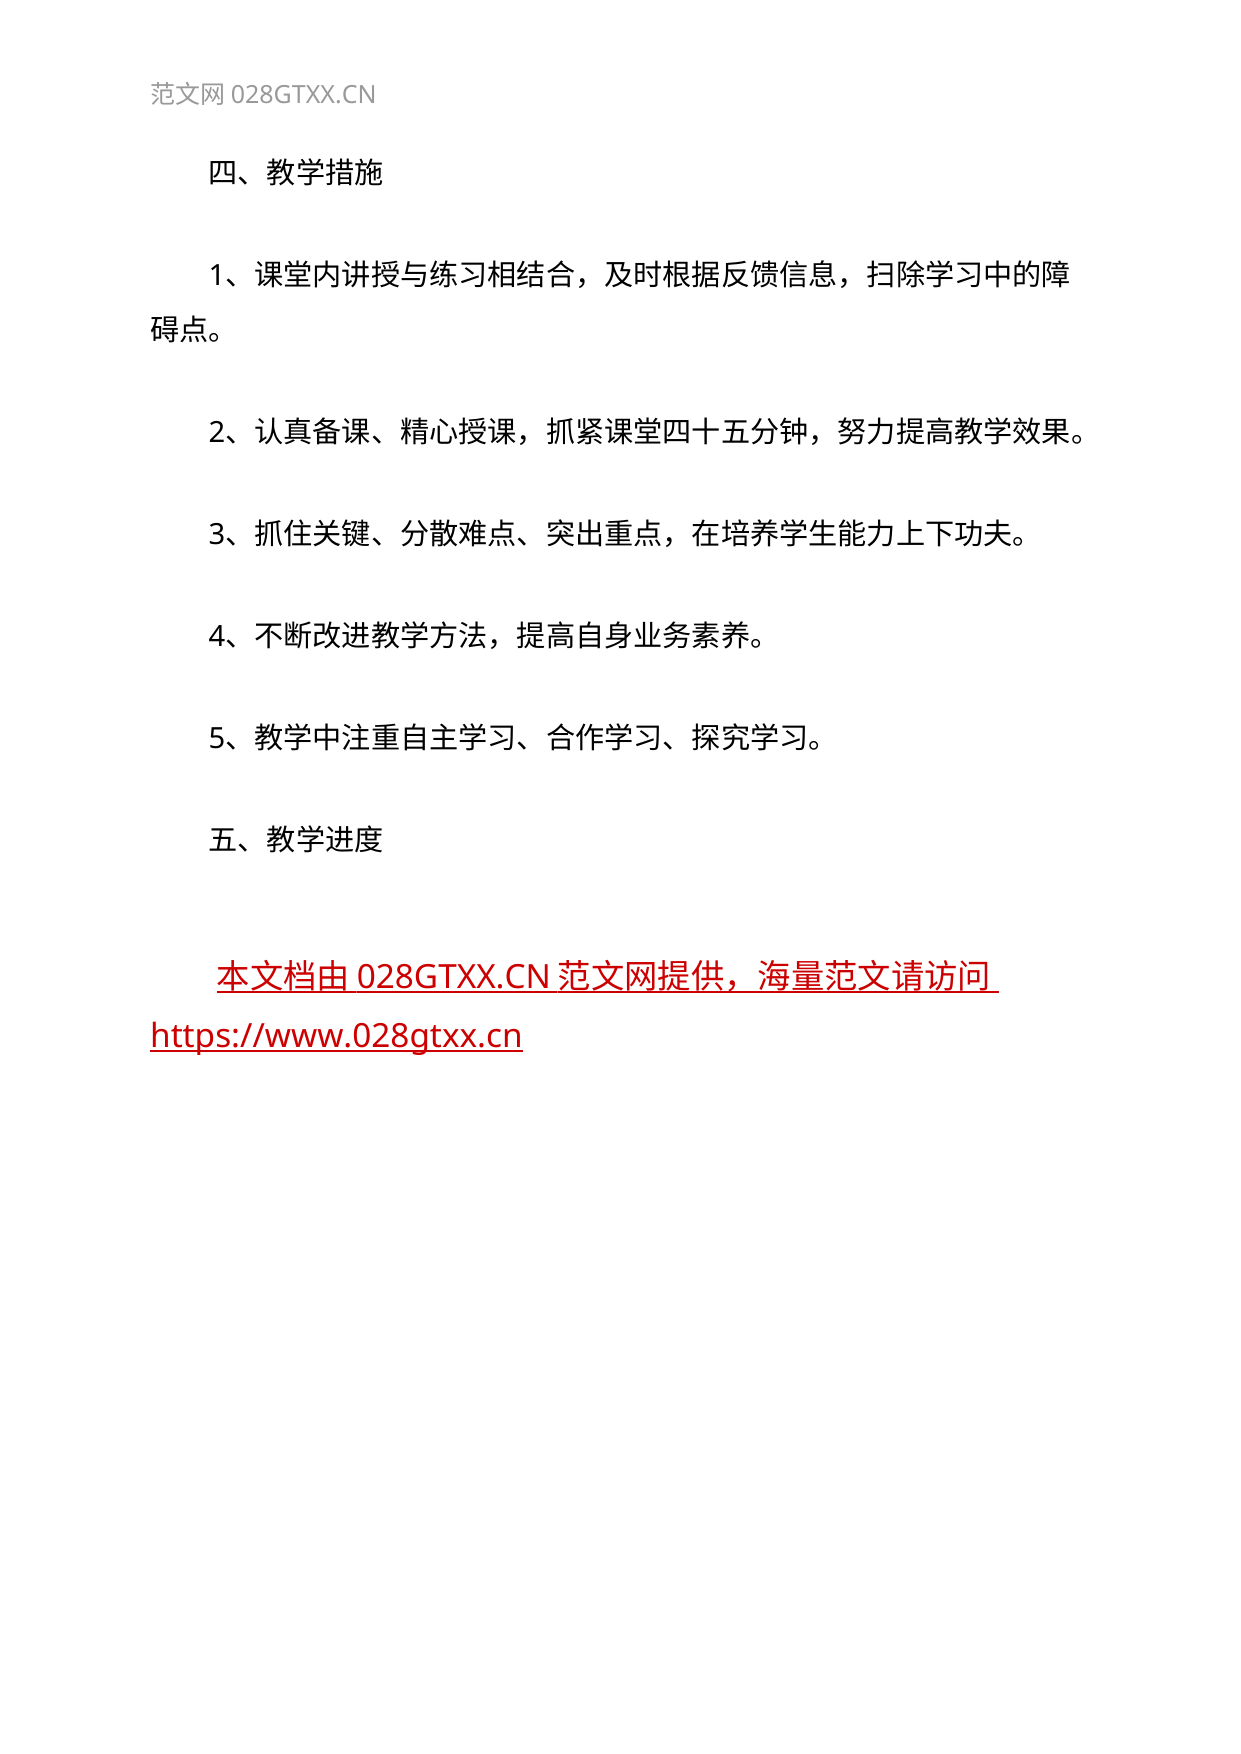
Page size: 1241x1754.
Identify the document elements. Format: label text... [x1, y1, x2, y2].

text 3、抓住关键、分散难点、突出重点，在培养学生能力上下功夫。 [150, 511, 1090, 553]
text 5、教学中注重自主学习、合作学习、探究学习。 [150, 714, 1090, 757]
text 四、教学措施 [150, 150, 1090, 192]
text 1、课堂内讲授与练习相结合，及时根据反馈信息，扫除学习中的障碍点。 [150, 252, 1090, 349]
text 2、认真备课、精心授课，抓紧课堂四十五分钟，努力提高教学效果。 [150, 408, 1090, 451]
text 4、不断改进教学方法，提高自身业务素养。 [150, 612, 1090, 655]
text 本文档由028GTXX.CN范文网提供，海量范文请访问 https://www.028gtxx.cn [150, 949, 1090, 1057]
text 五、教学进度 [150, 816, 1090, 859]
